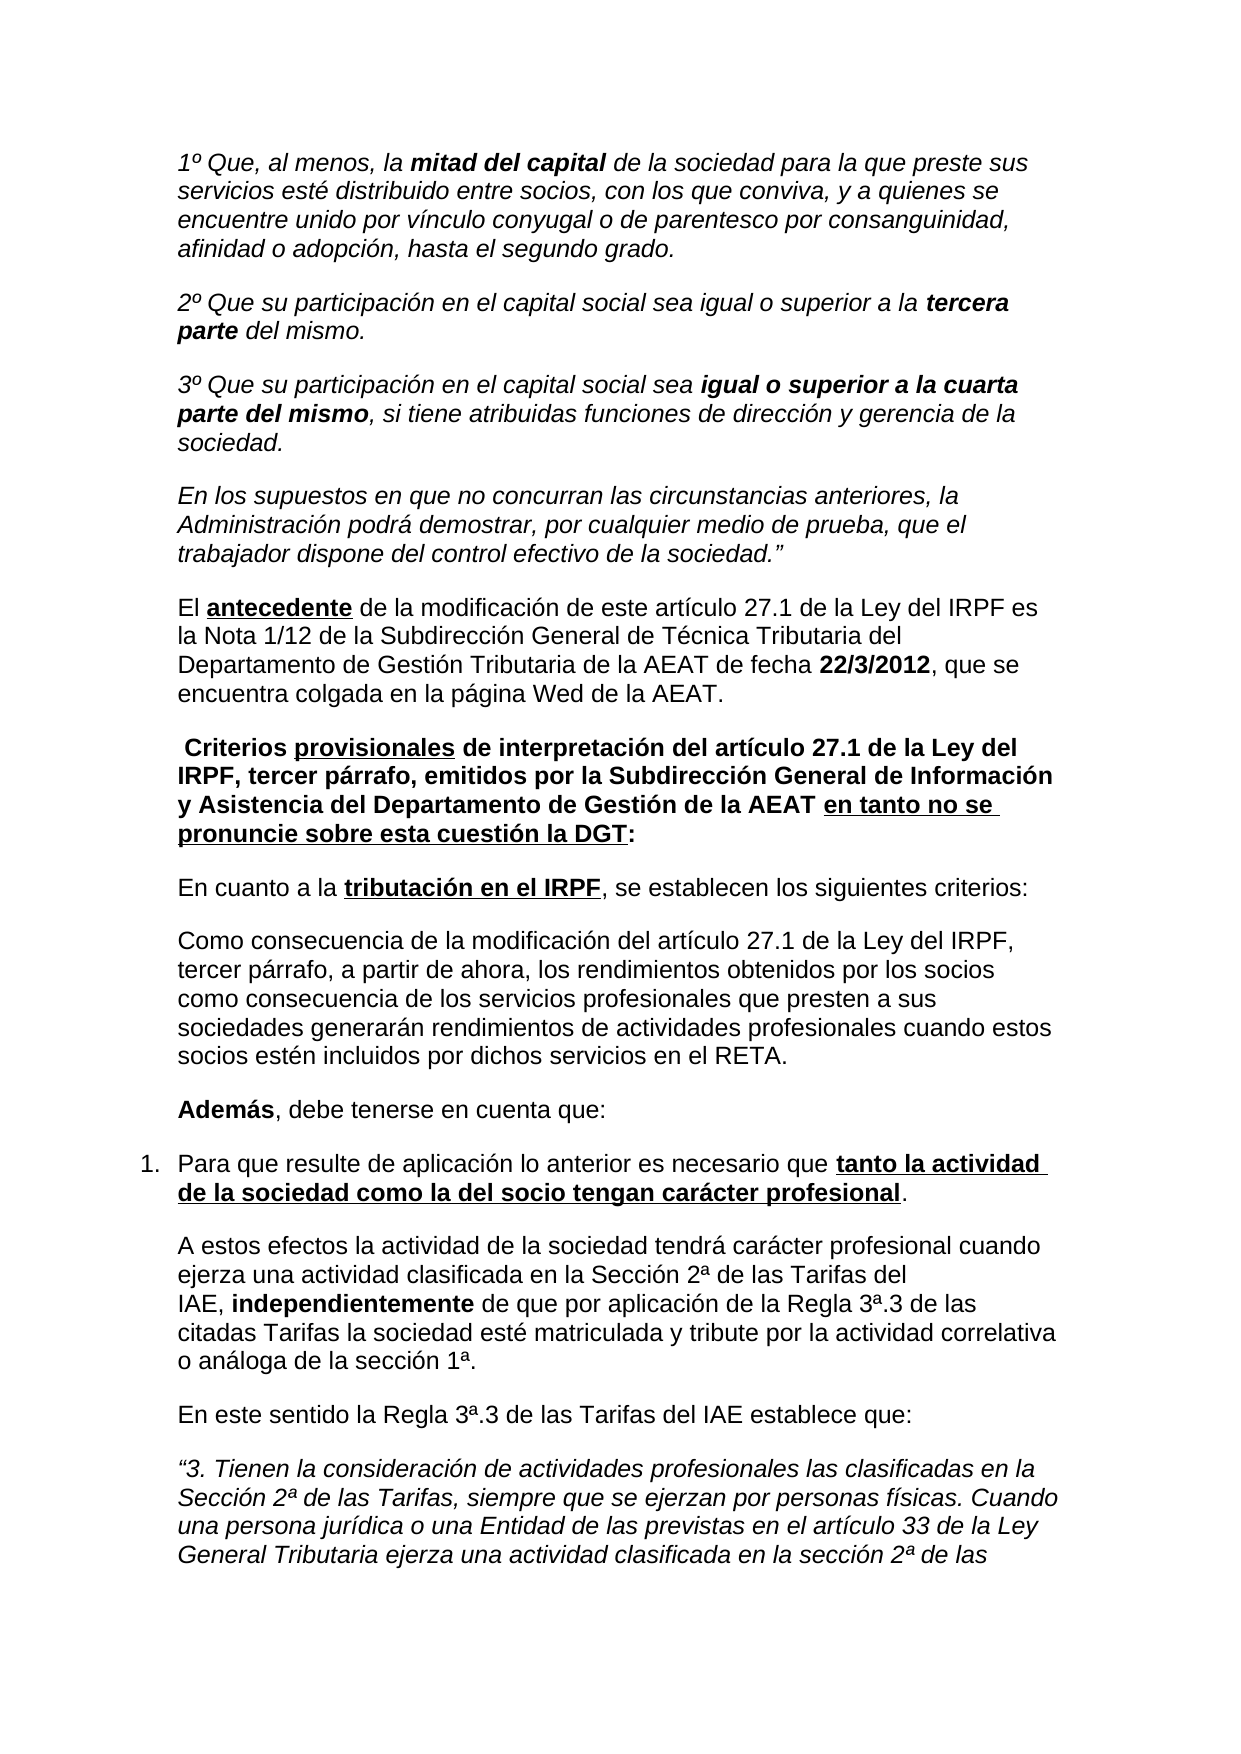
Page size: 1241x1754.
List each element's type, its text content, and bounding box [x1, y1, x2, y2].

text 3º Que su participación en el capital social sea igual o superior a la cuarta parte del mismo, si tiene atribuidas funciones de dirección y gerencia de la sociedad. [177, 370, 1063, 456]
text En cuanto a la tributación en el IRPF, se establecen los siguientes criterios: [177, 873, 1063, 901]
text En los supuestos en que no concurran las circunstancias anteriores, la Administración podrá demostrar, por cualquier medio de prueba, que el trabajador dispone del control efectivo de la sociedad.” [177, 481, 1063, 568]
text Como consecuencia de la modificación del artículo 27.1 de la Ley del IRPF, tercer párrafo, a partir de ahora, los rendimientos obtenidos por los socios como consecuencia de los servicios profesionales que presten a sus sociedades generarán rendimientos de actividades profesionales cuando estos socios estén incluidos por dichos servicios en el RETA. [177, 926, 1063, 1070]
text 1º Que, al menos, la mitad del capital de la sociedad para la que preste sus servicios esté distribuido entre socios, con los que conviva, y a quienes se encuentre unido por vínculo conyugal o de parentesco por consanguinidad, afinidad o adopción, hasta el segundo grado. [177, 148, 1063, 263]
text El antecedente de la modificación de este artículo 27.1 de la Ley del IRPF es la Nota 1/12 de la Subdirección General de Técnica Tributaria del Departamento de Gestión Tributaria de la AEAT de fecha 22/3/2012, que se encuentra colgada en la página Wed de la AEAT. [177, 593, 1063, 708]
text En este sentido la Regla 3ª.3 de las Tarifas del IAE establece que: [177, 1400, 1063, 1429]
text Además, debe tenerse en cuenta que: [177, 1095, 1063, 1124]
text 2º Que su participación en el capital social sea igual o superior a la tercera parte del mismo. [177, 288, 1063, 345]
text Criterios provisionales de interpretación del artículo 27.1 de la Ley del IRPF, tercer párrafo, emitidos por la Subdirección General de Información y Asistencia del Departamento de Gestión de la AEAT en tanto no se pronuncie sobre esta cuestión la DGT: [177, 733, 1063, 848]
list Para que resulte de aplicación lo anterior es necesario que tanto la actividad de la sociedad como la del socio tengan carácter profesional. [140, 1149, 1063, 1206]
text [177, 1454, 1063, 1569]
text A estos efectos la actividad de la sociedad tendrá carácter profesional cuando ejerza una actividad clasificada en la Sección 2ª de las Tarifas del IAE, independientemente de que por aplicación de la Regla 3ª.3 de las citadas Tarifas la sociedad esté matriculada y tribute por la actividad correlativa o análoga de la sección 1ª. [177, 1231, 1063, 1375]
